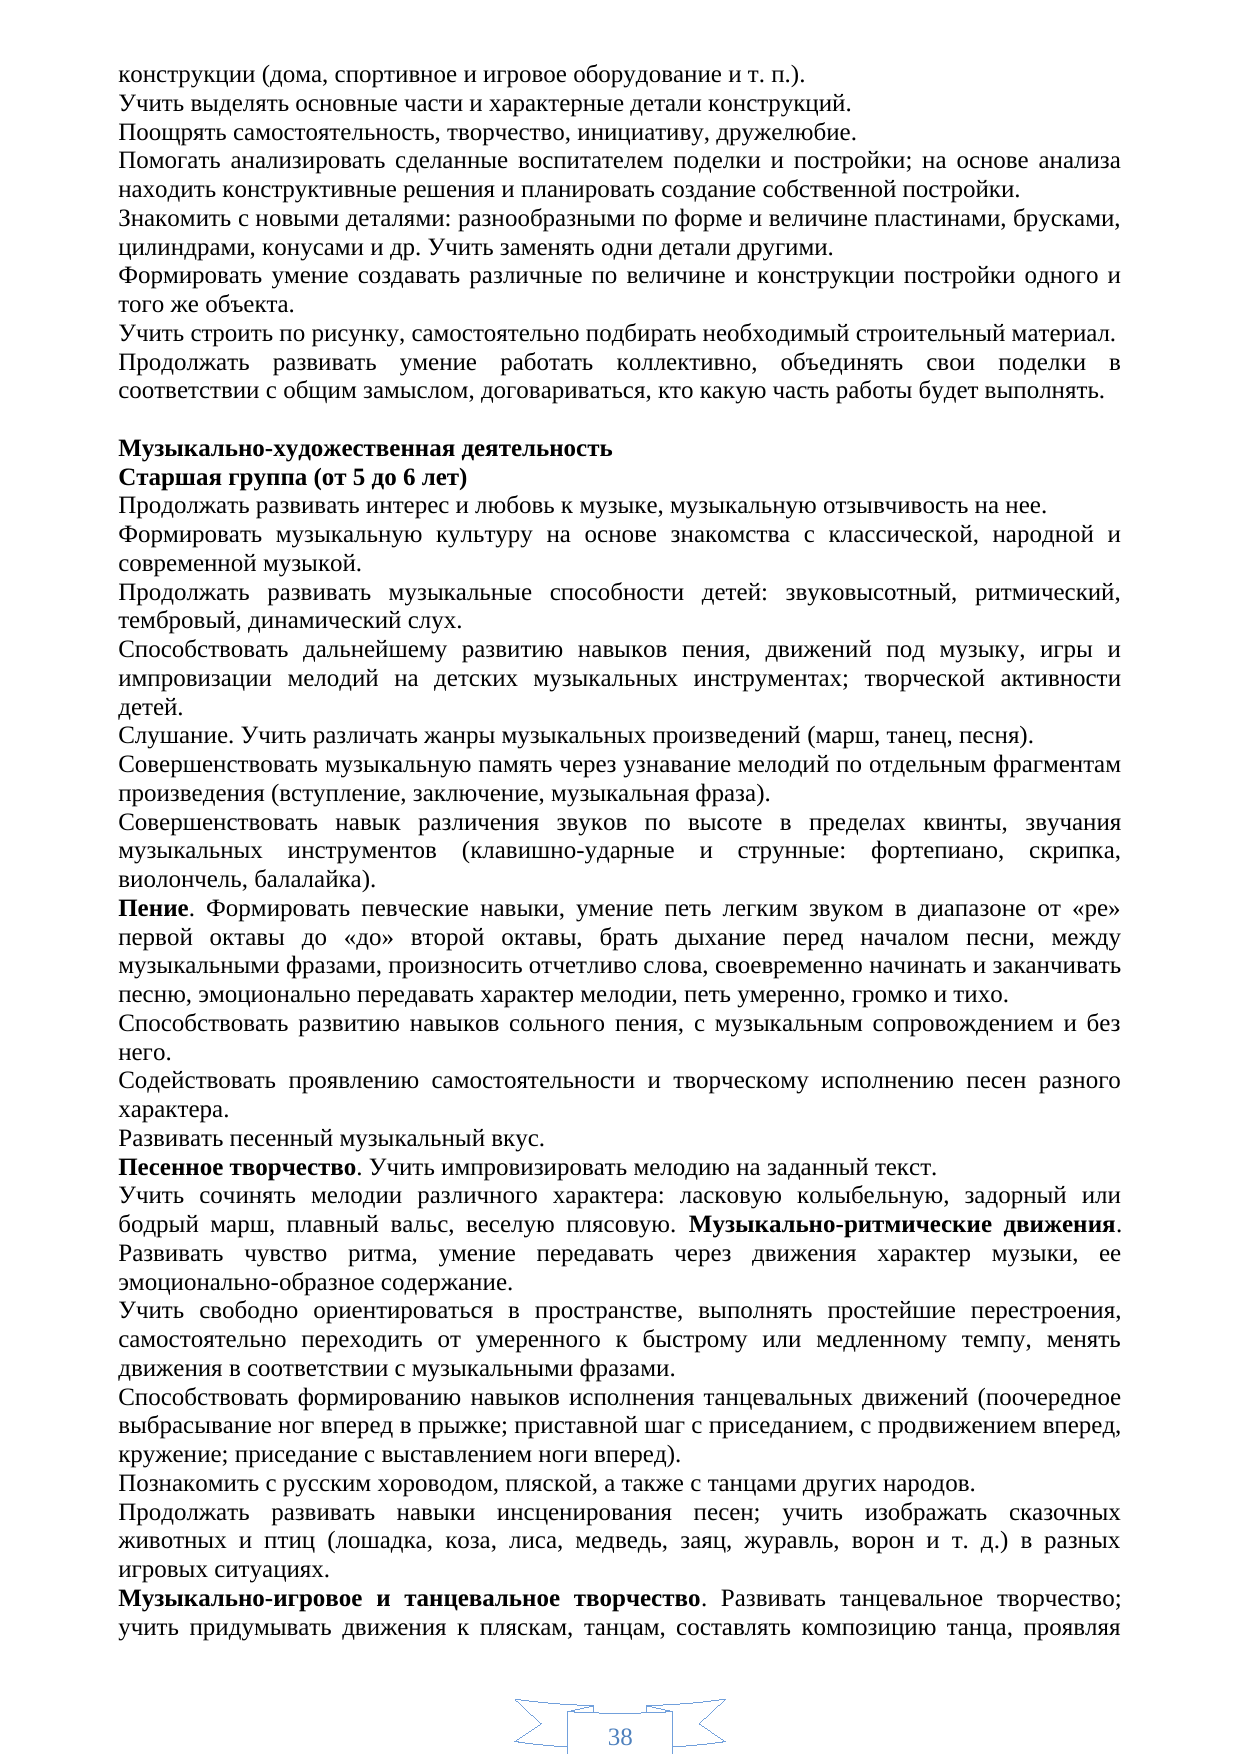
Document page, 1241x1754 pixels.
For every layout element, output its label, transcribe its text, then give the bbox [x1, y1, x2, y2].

text Старшая группа (от 5 до 6 лет) [118, 462, 1122, 490]
text Помогать анализировать сделанные воспитателем поделки и постройки; на основе анализа находить конструктивные решения и планировать создание собственной постройки. [118, 145, 1122, 203]
text Продолжать развивать музыкальные способности детей: звуковысотный, ритмический, тембровый, динамический слух. [118, 577, 1122, 634]
text Развивать песенный музыкальный вкус. [118, 1123, 1122, 1152]
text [118, 59, 1122, 88]
text Продолжать развивать умение работать коллективно, объединять свои поделки в соответствии с общим замыслом, договариваться, кто какую часть работы будет выполнять. [118, 347, 1122, 404]
text Слушание. Учить различать жанры музыкальных произведений (марш, танец, песня). [118, 720, 1122, 749]
text Пение. Формировать певческие навыки, умение петь легким звуком в диапазоне от «ре» первой октавы до «до» второй октавы, брать дыхание перед началом песни, между музыкальными фразами, произносить отчетливо слова, своевременно начинать и заканчивать песню, эмоционально передавать характер мелодии, петь умеренно, громко и тихо. [118, 893, 1122, 1008]
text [118, 1583, 1122, 1640]
text Способствовать развитию навыков сольного пения, с музыкальным сопровождением и без него. [118, 1008, 1122, 1065]
text Совершенствовать музыкальную память через узнавание мелодий по отдельным фрагментам произведения (вступление, заключение, музыкальная фраза). [118, 749, 1122, 807]
text Формировать музыкальную культуру на основе знакомства с классической, народной и современной музыкой. [118, 519, 1122, 577]
text Учить выделять основные части и характерные детали конструкций. [118, 88, 1122, 117]
text Учить сочинять мелодии различного характера: ласковую колыбельную, задорный или бодрый марш, плавный вальс, веселую плясовую. Музыкально-ритмические движения. Развивать чувство ритма, умение передавать через движения характер музыки, ее эмоционально-образное содержание. [118, 1180, 1122, 1295]
text Познакомить с русским хороводом, пляской, а также с танцами других народов. [118, 1468, 1122, 1497]
text Учить строить по рисунку, самостоятельно подбирать необходимый строительный материал. [118, 318, 1122, 347]
text Совершенствовать навык различения звуков по высоте в пределах квинты, звучания музыкальных инструментов (клавишно-ударные и струнные: фортепиано, скрипка, виолончель, балалайка). [118, 807, 1122, 893]
text Продолжать развивать интерес и любовь к музыке, музыкальную отзывчивость на нее. [118, 490, 1122, 519]
text Способствовать формированию навыков исполнения танцевальных движений (поочередное выбрасывание ног вперед в прыжке; приставной шаг с приседанием, с продвижением вперед, кружение; приседание с выставлением ноги вперед). [118, 1382, 1122, 1468]
text Поощрять самостоятельность, творчество, инициативу, дружелюбие. [118, 117, 1122, 145]
text Учить свободно ориентироваться в пространстве, выполнять простейшие перестроения, самостоятельно переходить от умеренного к быстрому или медленному темпу, менять движения в соответствии с музыкальными фразами. [118, 1295, 1122, 1382]
text Продолжать развивать навыки инсценирования песен; учить изображать сказочных животных и птиц (лошадка, коза, лиса, медведь, заяц, журавль, ворон и т. д.) в разных игровых ситуациях. [118, 1497, 1122, 1583]
text Музыкально-художественная деятельность [118, 433, 1122, 462]
text Формировать умение создавать различные по величине и конструкции постройки одного и того же объекта. [118, 260, 1122, 318]
text Содействовать проявлению самостоятельности и творческому исполнению песен разного характера. [118, 1065, 1122, 1123]
text Знакомить с новыми деталями: разнообразными по форме и величине пластинами, брусками, цилиндрами, конусами и др. Учить заменять одни детали другими. [118, 203, 1122, 260]
text Способствовать дальнейшему развитию навыков пения, движений под музыку, игры и импровизации мелодий на детских музыкальных инструментах; творческой активности детей. [118, 634, 1122, 720]
text Песенное творчество. Учить импровизировать мелодию на заданный текст. [118, 1152, 1122, 1180]
